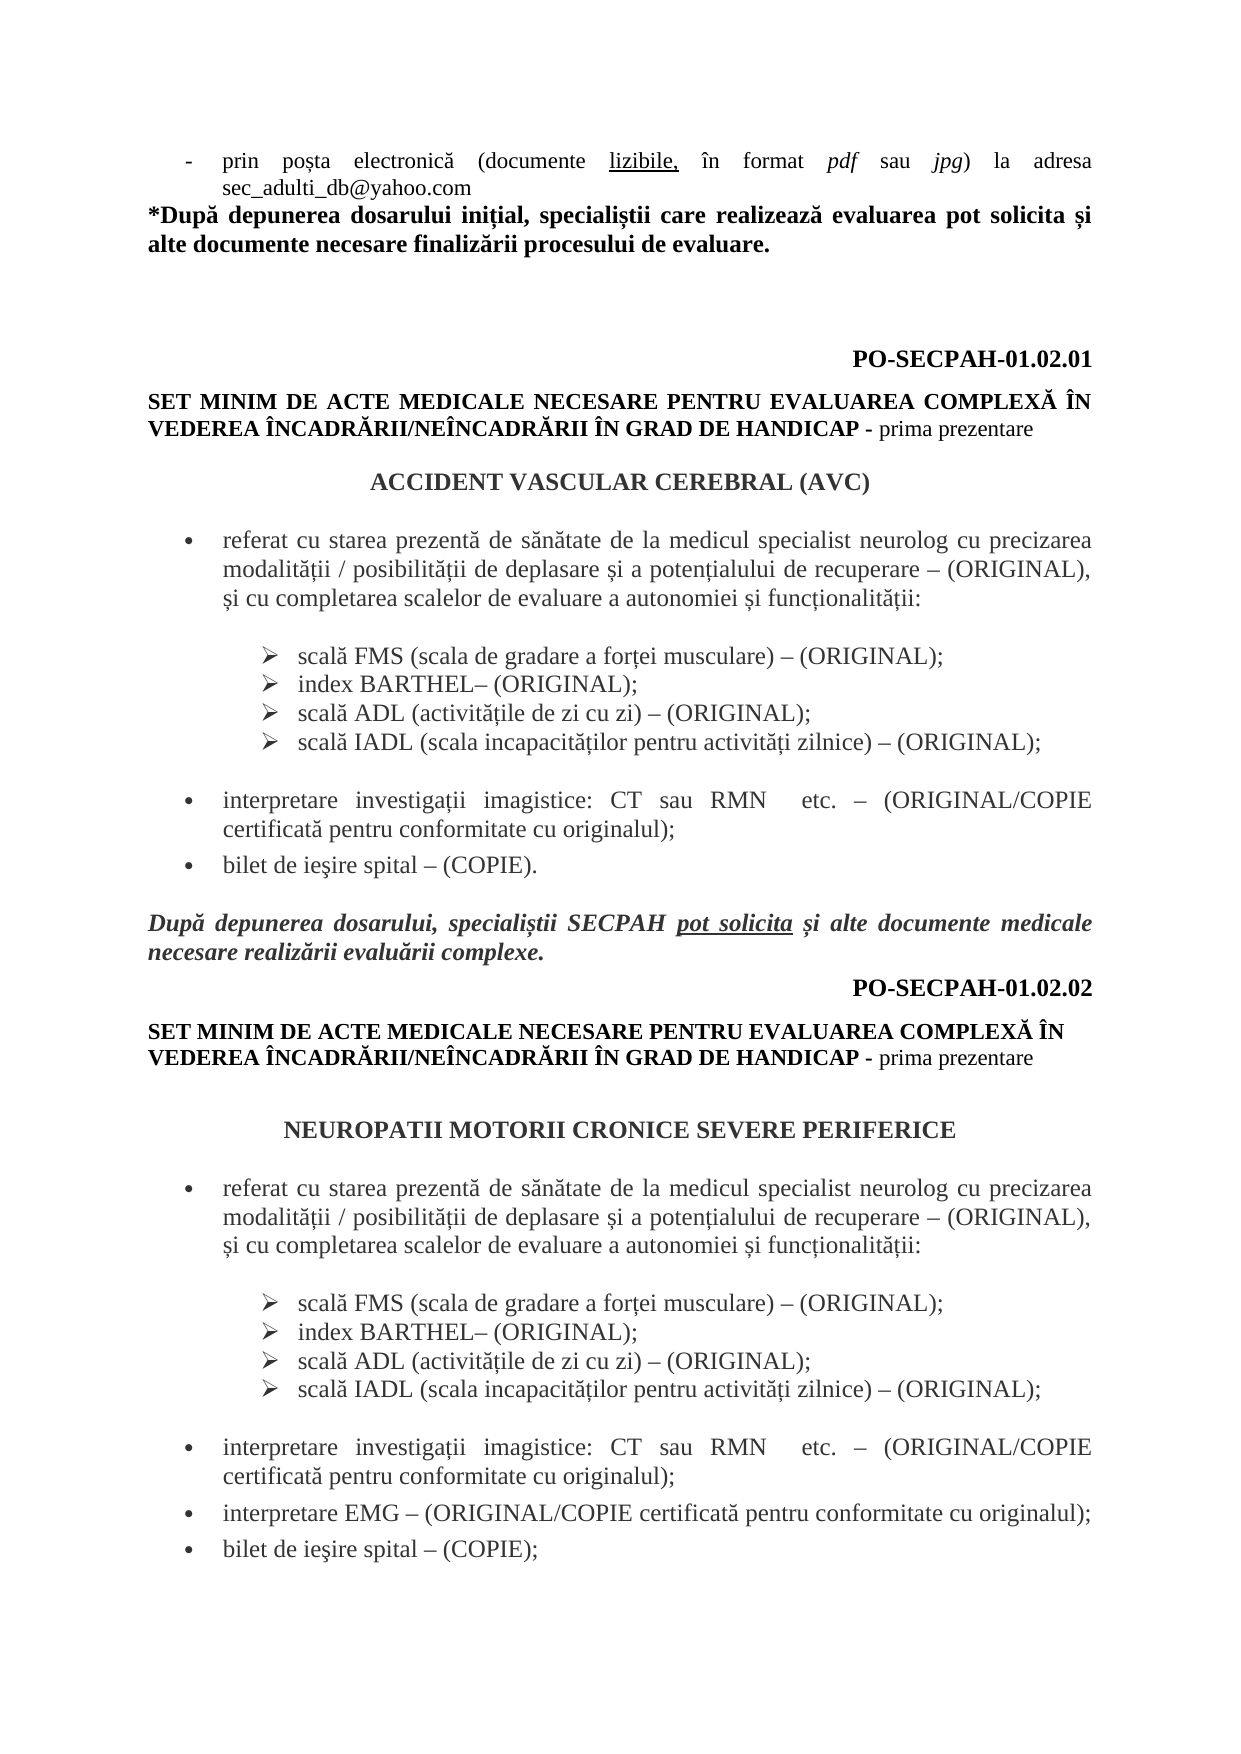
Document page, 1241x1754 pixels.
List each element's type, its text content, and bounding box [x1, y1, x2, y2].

text NEUROPATII MOTORII CRONICE SEVERE PERIFERICE [148, 1115, 1093, 1144]
text PO-SECPAH-01.02.02 [148, 973, 1093, 1002]
list scală IADL (scala incapacităților pentru activități zilnice) – (ORIGINAL); [260, 727, 1093, 756]
list interpretare investigații imagistice: CT sau RMN etc. – (ORIGINAL/COPIE certificată pentru conformitate cu originalul); [185, 1432, 1093, 1490]
list bilet de ieşire spital – (COPIE); [185, 1534, 1093, 1563]
text PO-SECPAH-01.02.01 [148, 344, 1093, 373]
list referat cu starea prezentă de sănătate de la medicul specialist neurolog cu precizarea modalității / posibilității de deplasare și a potențialului de recuperare – (ORIGINAL), și cu completarea scalelor de evaluare a autonomiei și funcționalității: [185, 525, 1093, 612]
list scală FMS (scala de gradare a forței musculare) – (ORIGINAL); [260, 1288, 1093, 1317]
text SET MINIM DE ACTE MEDICALE NECESARE PENTRU EVALUAREA COMPLEXĂ ÎN VEDEREA ÎNCADRĂRII/NEÎNCADRĂRII ÎN GRAD DE HANDICAP - prima prezentare [148, 1018, 1093, 1071]
text SET MINIM DE ACTE MEDICALE NECESARE PENTRU EVALUAREA COMPLEXĂ ÎN VEDEREA ÎNCADRĂRII/NEÎNCADRĂRII ÎN GRAD DE HANDICAP - prima prezentare [148, 388, 1093, 441]
text *După depunerea dosarului inițial, specialiștii care realizează evaluarea pot solicita și alte documente necesare finalizării procesului de evaluare. [148, 200, 1093, 258]
list index BARTHEL– (ORIGINAL); [260, 1317, 1093, 1346]
list bilet de ieşire spital – (COPIE). [185, 850, 1093, 879]
list interpretare EMG – (ORIGINAL/COPIE certificată pentru conformitate cu originalul); [185, 1498, 1093, 1527]
list index BARTHEL– (ORIGINAL); [260, 669, 1093, 698]
text ACCIDENT VASCULAR CEREBRAL (AVC) [148, 467, 1093, 496]
list prin poșta electronică (documente lizibile, în format pdf sau jpg) la adresa sec_adulti_db@yahoo.com [185, 148, 1093, 200]
list scală ADL (activitățile de zi cu zi) – (ORIGINAL); [260, 1346, 1093, 1374]
list interpretare investigații imagistice: CT sau RMN etc. – (ORIGINAL/COPIE certificată pentru conformitate cu originalul); [185, 785, 1093, 842]
list referat cu starea prezentă de sănătate de la medicul specialist neurolog cu precizarea modalității / posibilității de deplasare și a potențialului de recuperare – (ORIGINAL), și cu completarea scalelor de evaluare a autonomiei și funcționalității: [185, 1173, 1093, 1259]
list scală IADL (scala incapacităților pentru activități zilnice) – (ORIGINAL); [260, 1374, 1093, 1403]
list scală ADL (activitățile de zi cu zi) – (ORIGINAL); [260, 698, 1093, 727]
list scală FMS (scala de gradare a forței musculare) – (ORIGINAL); [260, 641, 1093, 669]
text După depunerea dosarului, specialiștii SECPAH pot solicita și alte documente medicale necesare realizării evaluării complexe. [148, 908, 1093, 966]
